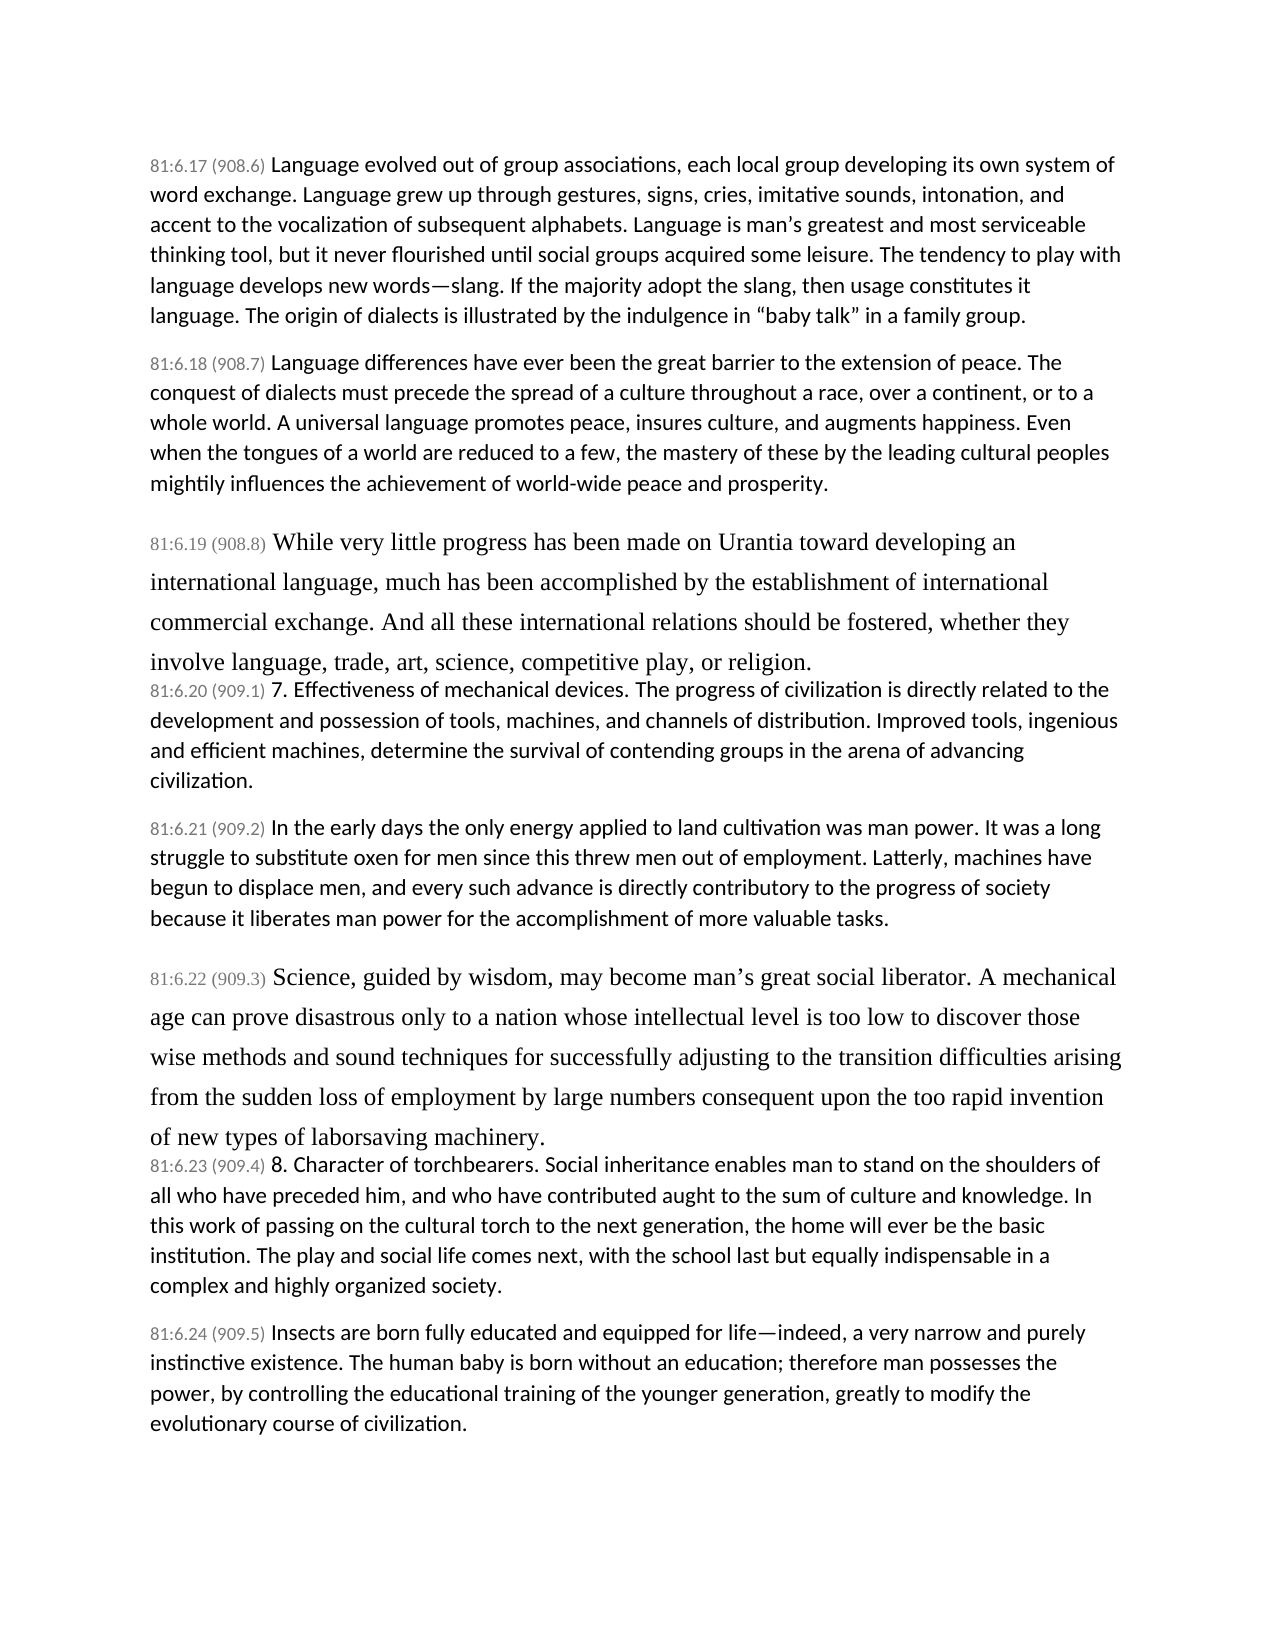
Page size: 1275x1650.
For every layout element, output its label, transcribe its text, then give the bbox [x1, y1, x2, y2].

text 81:6.18 (908.7) Language differences have ever been the great barrier to the extension of peace. The conquest of dialects must precede the spread of a culture throughout a race, over a continent, or to a whole world. A universal language promotes peace, insures culture, and augments happiness. Even when the tongues of a world are reduced to a few, the mastery of these by the leading cultural peoples mightily influences the achievement of world-wide peace and prosperity. [150, 348, 1125, 497]
text 81:6.23 (909.4) 8. Character of torchbearers. Social inheritance enables man to stand on the shoulders of all who have preceded him, and who have contributed aught to the sum of culture and knowledge. In this work of passing on the cultural torch to the next generation, the home will ever be the basic institution. The play and social life comes next, with the school last but equally indispensable in a complex and highly organized society. [150, 1151, 1125, 1299]
text 81:6.17 (908.6) Language evolved out of group associations, each local group developing its own system of word exchange. Language grew up through gestures, signs, cries, imitative sounds, intonation, and accent to the vocalization of subsequent alphabets. Language is man’s greatest and most serviceable thinking tool, but it never flourished until social groups acquired some leisure. The tendency to play with language develops new words—slang. If the majority adopt the slang, then usage constitutes it language. The origin of dialects is illustrated by the indulgence in “baby talk” in a family group. [150, 150, 1125, 329]
text 81:6.22 (909.3) Science, guided by wisdom, may become man’s great social liberator. A mechanical age can prove disastrous only to a nation whose intellectual level is too low to discover those wise methods and sound techniques for successfully adjusting to the transition difficulties arising from the sudden loss of employment by large numbers consequent upon the too rapid invention of new types of laborsaving machinery. [150, 951, 1125, 1151]
text 81:6.24 (909.5) Insects are born fully educated and equipped for life—indeed, a very narrow and purely instinctive existence. The human baby is born without an education; therefore man possesses the power, by controlling the educational training of the younger generation, greatly to modify the evolutionary course of civilization. [150, 1318, 1125, 1437]
text 81:6.20 (909.1) 7. Effectiveness of mechanical devices. The progress of civilization is directly related to the development and possession of tools, machines, and channels of distribution. Improved tools, ingenious and efficient machines, determine the survival of contending groups in the arena of advancing civilization. [150, 676, 1125, 794]
text 81:6.21 (909.2) In the early days the only energy applied to land cultivation was man power. It was a long struggle to substitute oxen for men since this threw men out of employment. Latterly, machines have begun to displace men, and every such advance is directly contributory to the progress of society because it liberates man power for the accomplishment of more valuable tasks. [150, 813, 1125, 932]
text 81:6.19 (908.8) While very little progress has been made on Urantia toward developing an international language, much has been accomplished by the establishment of international commercial exchange. And all these international relations should be fostered, whether they involve language, trade, art, science, competitive play, or religion. [150, 516, 1125, 676]
